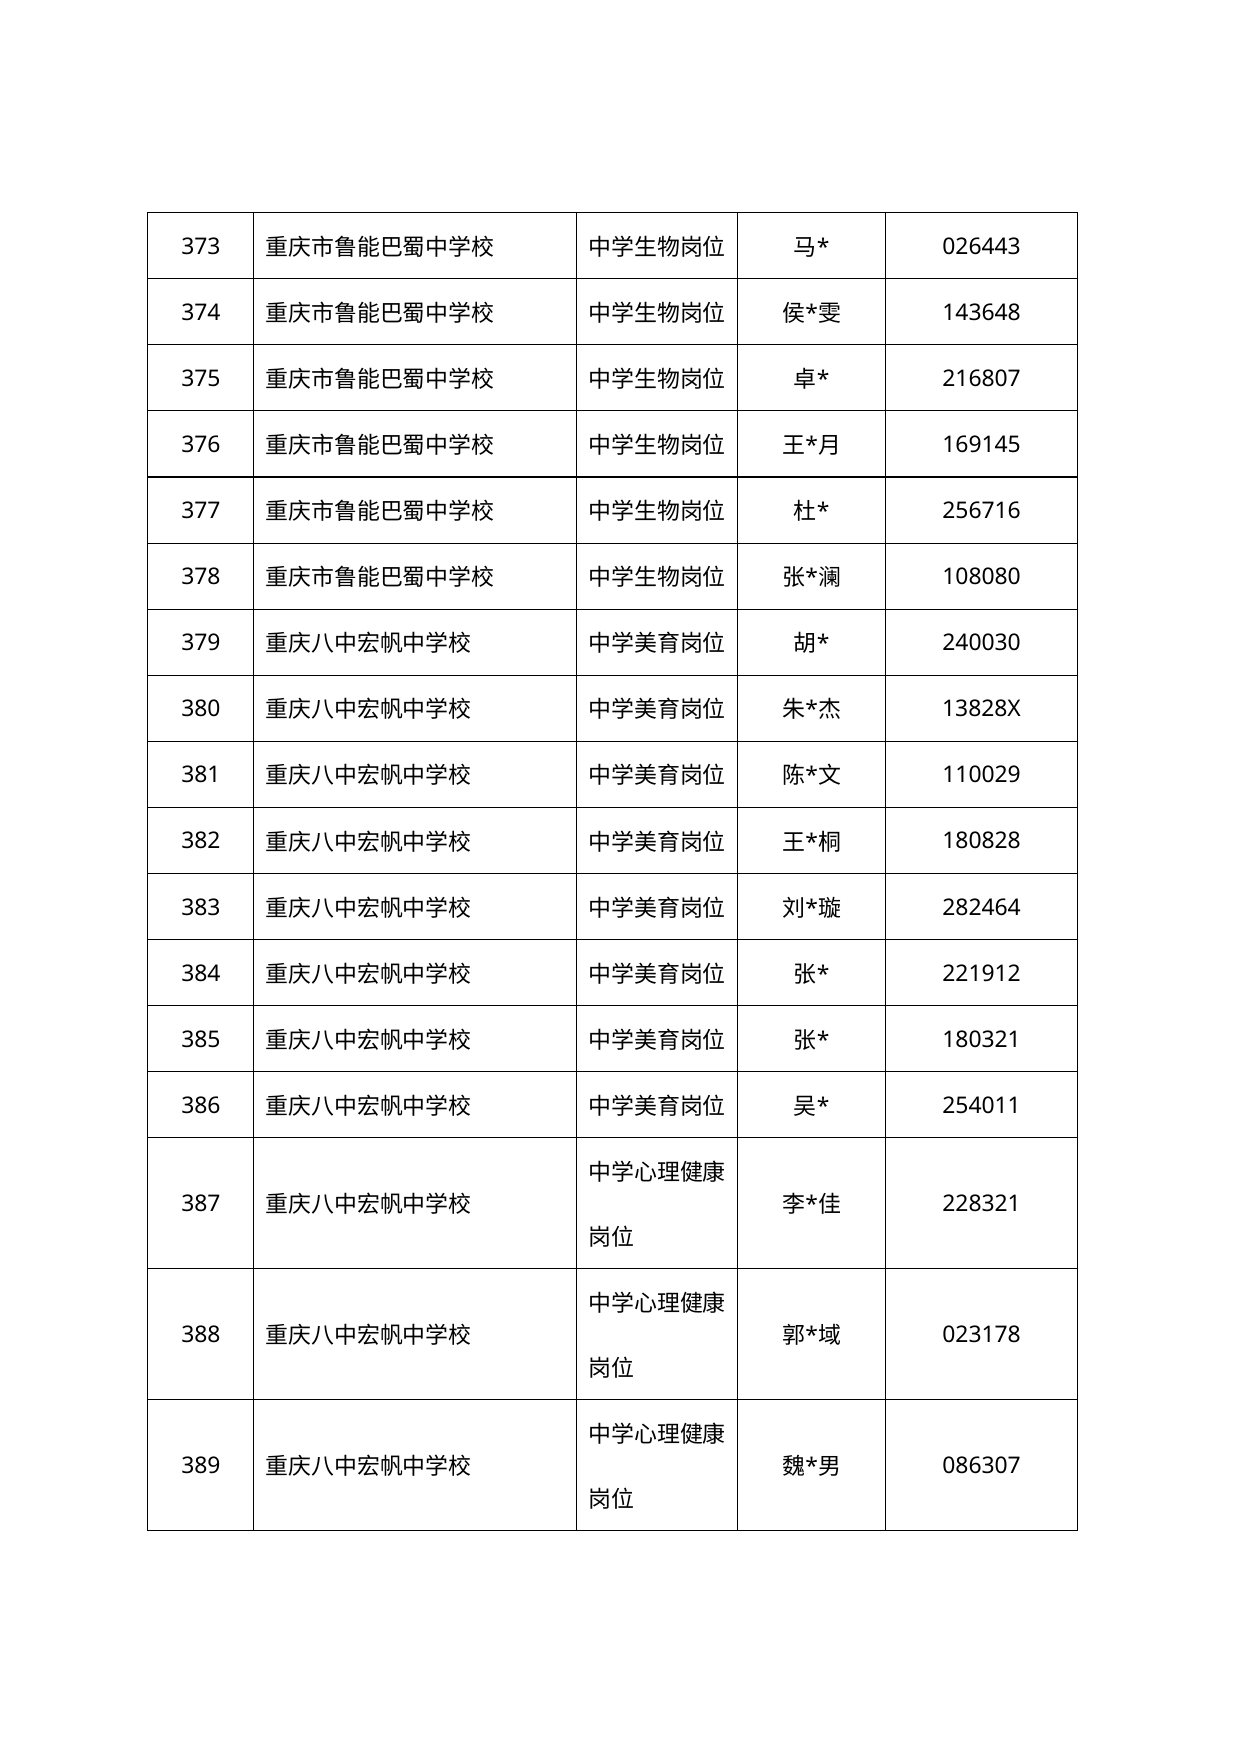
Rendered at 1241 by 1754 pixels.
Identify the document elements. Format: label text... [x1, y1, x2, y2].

table_cell 重庆八中宏帆中学校 [254, 1400, 576, 1530]
table_cell 383 [148, 874, 253, 939]
table_cell 180828 [886, 808, 1077, 873]
table_cell 中学美育岗位 [577, 610, 737, 674]
table_cell 中学心理健康岗位 [577, 1269, 737, 1399]
table_cell 中学心理健康岗位 [577, 1400, 737, 1530]
table_cell 中学生物岗位 [577, 411, 737, 476]
table_cell 重庆八中宏帆中学校 [254, 874, 576, 939]
table_cell 张* [738, 940, 885, 1005]
table_cell 中学生物岗位 [577, 478, 737, 542]
table_cell 13828X [886, 676, 1077, 741]
table_cell 郭*域 [738, 1269, 885, 1399]
table_cell 重庆八中宏帆中学校 [254, 1006, 576, 1071]
table_cell 重庆市鲁能巴蜀中学校 [254, 544, 576, 608]
table_cell 重庆八中宏帆中学校 [254, 808, 576, 873]
table_cell 375 [148, 345, 253, 410]
table_cell 256716 [886, 478, 1077, 542]
table_cell 216807 [886, 345, 1077, 410]
table_cell 108080 [886, 544, 1077, 608]
table_cell 023178 [886, 1269, 1077, 1399]
table_cell 中学美育岗位 [577, 808, 737, 873]
table_cell 中学美育岗位 [577, 874, 737, 939]
table_cell 中学生物岗位 [577, 345, 737, 410]
table_cell 389 [148, 1400, 253, 1530]
table_cell 胡* [738, 610, 885, 674]
table_cell 240030 [886, 610, 1077, 674]
table_cell 中学美育岗位 [577, 742, 737, 807]
table_cell 381 [148, 742, 253, 807]
table_cell 221912 [886, 940, 1077, 1005]
table_cell 陈*文 [738, 742, 885, 807]
table_cell 373 [148, 213, 253, 278]
table_cell 重庆八中宏帆中学校 [254, 1269, 576, 1399]
table_cell 中学美育岗位 [577, 1006, 737, 1071]
table_cell 382 [148, 808, 253, 873]
table_cell 中学美育岗位 [577, 1072, 737, 1137]
table_cell 吴* [738, 1072, 885, 1137]
table_cell 重庆市鲁能巴蜀中学校 [254, 411, 576, 476]
table_cell 180321 [886, 1006, 1077, 1071]
table_cell 重庆八中宏帆中学校 [254, 940, 576, 1005]
table_cell 377 [148, 478, 253, 542]
table_cell 重庆市鲁能巴蜀中学校 [254, 478, 576, 542]
table_cell 376 [148, 411, 253, 476]
table_cell 169145 [886, 411, 1077, 476]
table_cell 重庆八中宏帆中学校 [254, 676, 576, 741]
table_cell 中学生物岗位 [577, 279, 737, 344]
table_cell 380 [148, 676, 253, 741]
table_cell 254011 [886, 1072, 1077, 1137]
table_cell 卓* [738, 345, 885, 410]
table_cell 中学生物岗位 [577, 213, 737, 278]
table_cell 魏*男 [738, 1400, 885, 1530]
table_cell 374 [148, 279, 253, 344]
table_cell 王*月 [738, 411, 885, 476]
table_cell 228321 [886, 1138, 1077, 1268]
table_cell 386 [148, 1072, 253, 1137]
table_cell 086307 [886, 1400, 1077, 1530]
table_cell 李*佳 [738, 1138, 885, 1268]
table_cell 中学生物岗位 [577, 544, 737, 608]
table_cell 中学心理健康岗位 [577, 1138, 737, 1268]
table_cell 王*桐 [738, 808, 885, 873]
table_cell 重庆市鲁能巴蜀中学校 [254, 213, 576, 278]
table_cell 张* [738, 1006, 885, 1071]
table_cell 朱*杰 [738, 676, 885, 741]
table_cell 张*澜 [738, 544, 885, 608]
table_cell 282464 [886, 874, 1077, 939]
table_cell 杜* [738, 478, 885, 542]
table_cell 重庆八中宏帆中学校 [254, 610, 576, 674]
table_cell 379 [148, 610, 253, 674]
table_cell 110029 [886, 742, 1077, 807]
table_cell 中学美育岗位 [577, 940, 737, 1005]
table_cell 384 [148, 940, 253, 1005]
table_cell 马* [738, 213, 885, 278]
table_cell 026443 [886, 213, 1077, 278]
table_cell 378 [148, 544, 253, 608]
table_cell 重庆八中宏帆中学校 [254, 1072, 576, 1137]
table_cell 143648 [886, 279, 1077, 344]
table_cell 重庆市鲁能巴蜀中学校 [254, 279, 576, 344]
table_cell 刘*璇 [738, 874, 885, 939]
table_cell 重庆市鲁能巴蜀中学校 [254, 345, 576, 410]
table_cell 387 [148, 1138, 253, 1268]
table_cell 388 [148, 1269, 253, 1399]
table_cell 侯*雯 [738, 279, 885, 344]
table_cell 重庆八中宏帆中学校 [254, 742, 576, 807]
table_cell 385 [148, 1006, 253, 1071]
table_cell 中学美育岗位 [577, 676, 737, 741]
table_cell 重庆八中宏帆中学校 [254, 1138, 576, 1268]
